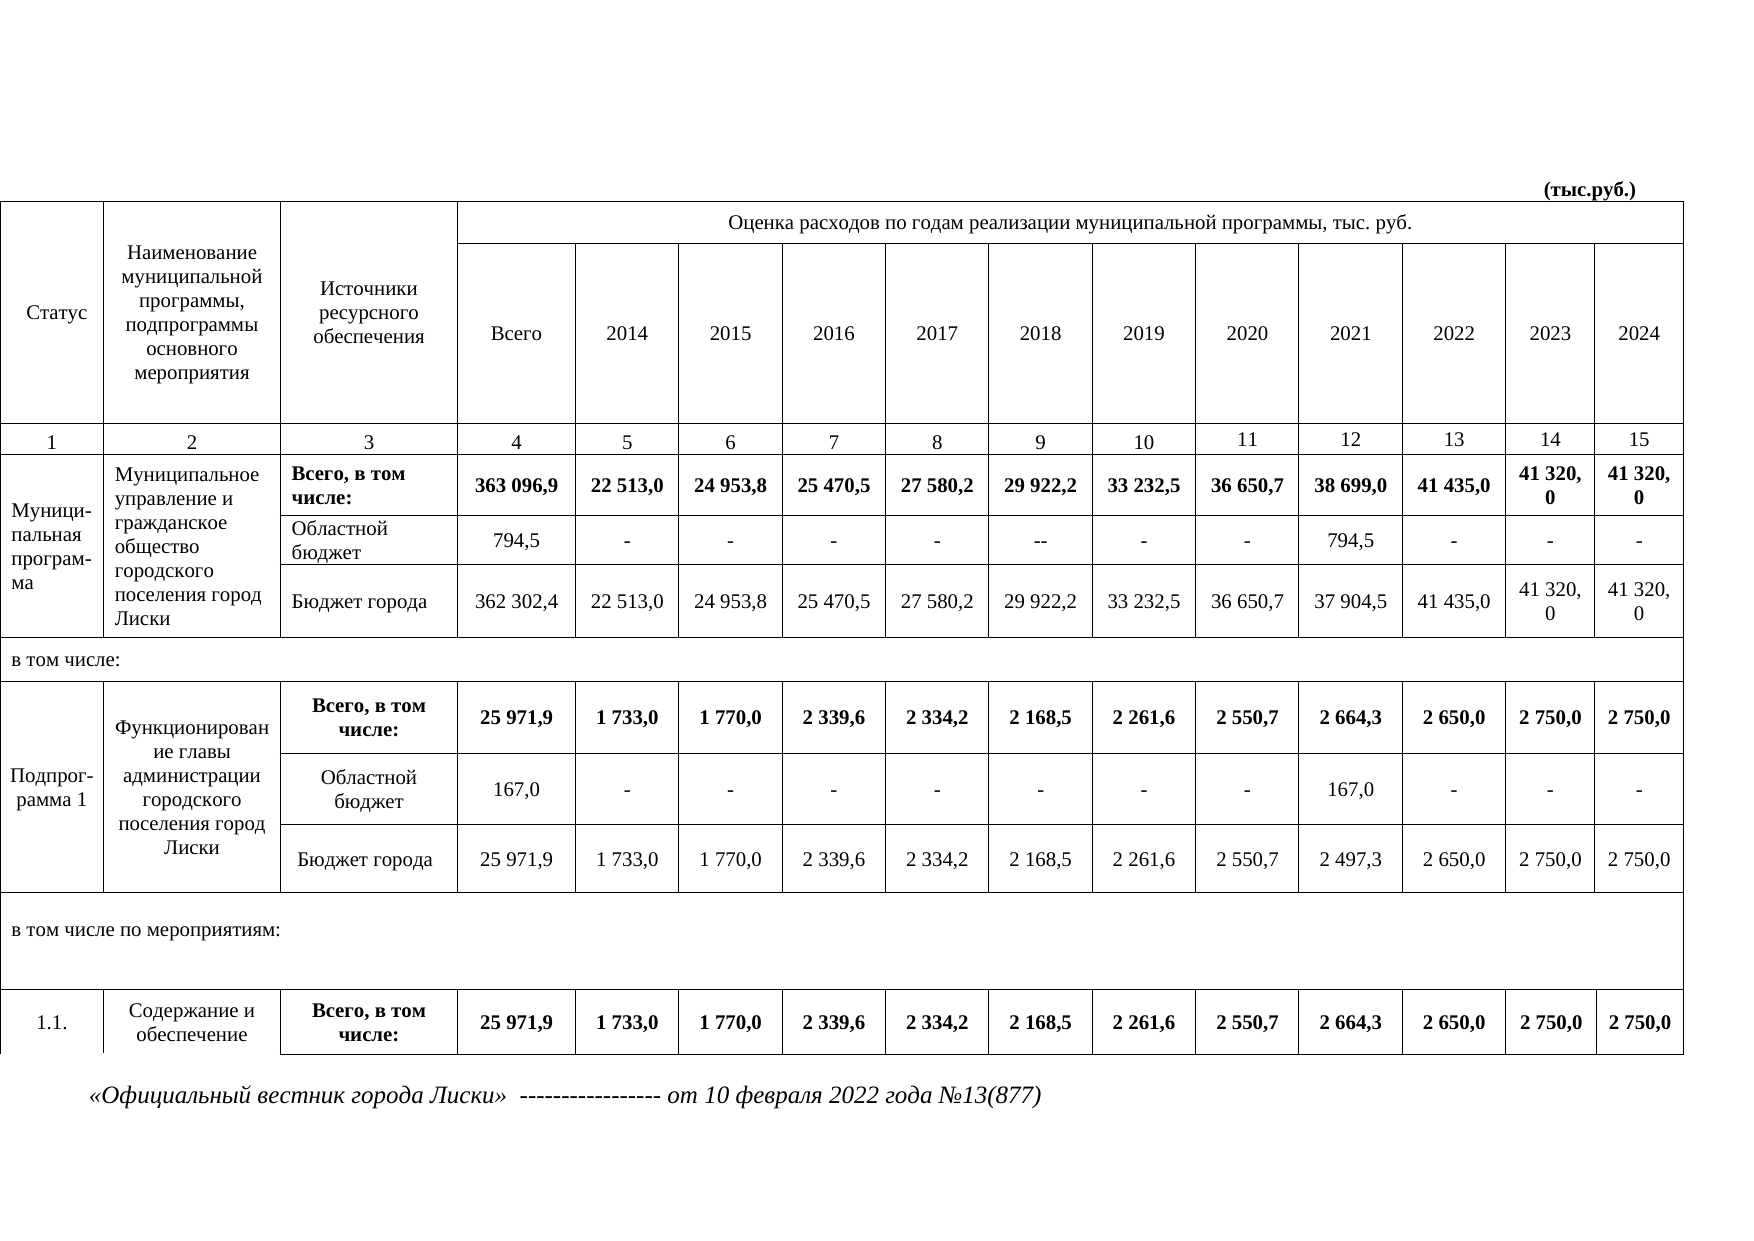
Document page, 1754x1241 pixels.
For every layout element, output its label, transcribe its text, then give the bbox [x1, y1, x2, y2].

table_cell - [576, 754, 678, 824]
text (тыс.руб.) [89, 176, 1636, 201]
table_cell 2 664,3 [1299, 990, 1402, 1054]
table_cell 2 [104, 424, 280, 454]
table_cell 167,0 [1299, 754, 1402, 824]
table_cell 8 [886, 424, 988, 454]
table_cell 38 699,0 [1299, 455, 1402, 515]
table_cell 1 770,0 [679, 682, 782, 752]
table_cell - [679, 516, 782, 564]
table_cell 362 302,4 [458, 565, 575, 637]
table_cell 29 922,2 [989, 565, 1092, 637]
table_header Наименование муниципальной программы, подпрограммы основного мероприятия [104, 202, 280, 422]
table_cell 2014 [576, 244, 678, 422]
table_cell 2 261,6 [1093, 682, 1195, 752]
table_cell 363 096,9 [458, 455, 575, 515]
table_cell 2 261,6 [1093, 825, 1195, 892]
table_cell 2 550,7 [1196, 682, 1298, 752]
table_cell Муници-пальная програм-ма [1, 455, 103, 637]
table_cell 27 580,2 [886, 565, 988, 637]
table_cell 22 513,0 [576, 455, 678, 515]
table_cell Муниципальное управление и гражданское общество городского поселения город Лиски [104, 455, 280, 637]
table_cell 41 320,0 [1595, 455, 1683, 515]
table_cell 2015 [679, 244, 782, 422]
table_cell 2 650,0 [1403, 825, 1505, 892]
table_cell 37 904,5 [1299, 565, 1402, 637]
table_cell 2 168,5 [989, 682, 1092, 752]
table_cell 2 168,5 [989, 825, 1092, 892]
table_cell - [679, 754, 782, 824]
table_cell 2 650,0 [1403, 682, 1505, 752]
table_cell 167,0 [458, 754, 575, 824]
table_cell 41 435,0 [1403, 565, 1505, 637]
table_cell Всего [458, 244, 575, 422]
table_cell Подпрог-рамма 1 [1, 682, 103, 892]
table_cell 13 [1403, 424, 1505, 454]
table_cell 41 320,0 [1595, 565, 1683, 637]
table_cell 1 733,0 [576, 825, 678, 892]
table_cell 15 [1595, 424, 1683, 454]
table_cell 25 971,9 [458, 682, 575, 752]
table_cell 7 [783, 424, 885, 454]
table_header Статус [1, 202, 103, 422]
table_cell 2 339,6 [783, 682, 885, 752]
table_cell Всего, в том числе: [281, 682, 457, 752]
table_cell - [989, 754, 1092, 824]
table_cell 36 650,7 [1196, 455, 1298, 515]
table_cell 2 261,6 [1093, 990, 1195, 1054]
table_cell 27 580,2 [886, 455, 988, 515]
table_cell 2023 [1506, 244, 1594, 422]
table_cell 6 [679, 424, 782, 454]
table_cell в том числе: [1, 638, 1683, 681]
table_cell - [1506, 754, 1594, 824]
table_cell 2022 [1403, 244, 1505, 422]
table_cell - [1093, 754, 1195, 824]
table_cell Бюджет города [281, 825, 457, 892]
table_cell Областной бюджет [281, 754, 457, 824]
table_cell 5 [576, 424, 678, 454]
table_cell 3 [281, 424, 457, 454]
table_cell - [886, 754, 988, 824]
table_cell 41 320,0 [1506, 455, 1594, 515]
table_cell 2 750,0 [1506, 825, 1594, 892]
table_cell Областной бюджет [281, 516, 457, 564]
table_cell 2 664,3 [1299, 682, 1402, 752]
table_cell 2024 [1595, 244, 1683, 422]
table_cell Бюджет города [281, 565, 457, 637]
table_cell 2017 [886, 244, 988, 422]
table_cell 2016 [783, 244, 885, 422]
table_cell 25 971,9 [458, 825, 575, 892]
table_cell 24 953,8 [679, 455, 782, 515]
table_cell - [783, 754, 885, 824]
table_cell 36 650,7 [1196, 565, 1298, 637]
table_cell 2 334,2 [886, 825, 988, 892]
table_cell 2020 [1196, 244, 1298, 422]
table_cell - [1093, 516, 1195, 564]
table_cell 25 470,5 [783, 565, 885, 637]
table_cell 2 750,0 [1597, 990, 1683, 1054]
table_cell 1 770,0 [679, 825, 782, 892]
table_cell 2019 [1093, 244, 1195, 422]
table_cell 41 435,0 [1403, 455, 1505, 515]
table_cell 4 [458, 424, 575, 454]
table_cell - [886, 516, 988, 564]
table_cell 9 [989, 424, 1092, 454]
table_cell 11 [1196, 424, 1298, 454]
table_cell 794,5 [458, 516, 575, 564]
table_header Оценка расходов по годам реализации муниципальной программы, тыс. руб. [458, 202, 1683, 243]
table_cell 25 971,9 [458, 990, 575, 1054]
table_cell -- [989, 516, 1092, 564]
table_header Источники ресурсного обеспечения [281, 202, 457, 422]
table_cell Всего, в том числе: [281, 990, 457, 1054]
table_cell 2 497,3 [1299, 825, 1402, 892]
table_cell 2 750,0 [1506, 990, 1596, 1054]
table_cell 1 733,0 [576, 990, 678, 1054]
table_cell 2 334,2 [886, 990, 988, 1054]
table_cell 22 513,0 [576, 565, 678, 637]
table_cell 2 550,7 [1196, 825, 1298, 892]
table_cell 33 232,5 [1093, 565, 1195, 637]
table_cell - [1196, 516, 1298, 564]
table_cell 2018 [989, 244, 1092, 422]
table_cell 2 750,0 [1595, 682, 1683, 752]
table_cell - [1595, 754, 1683, 824]
table_cell 1 733,0 [576, 682, 678, 752]
table_cell - [783, 516, 885, 564]
table_cell 2021 [1299, 244, 1402, 422]
table_cell - [1403, 754, 1505, 824]
table_cell 1 770,0 [679, 990, 782, 1054]
table_cell - [576, 516, 678, 564]
table_cell 2 750,0 [1595, 825, 1683, 892]
table_cell 12 [1299, 424, 1402, 454]
table_cell Всего, в том числе: [281, 455, 457, 515]
table_cell - [1506, 516, 1594, 564]
table_cell - [1196, 754, 1298, 824]
table_cell 2 334,2 [886, 682, 988, 752]
table_cell 29 922,2 [989, 455, 1092, 515]
table_cell 33 232,5 [1093, 455, 1195, 515]
table_cell 41 320,0 [1506, 565, 1594, 637]
table_cell в том числе по мероприятиям: [1, 893, 1683, 989]
table_cell 2 650,0 [1403, 990, 1505, 1054]
table_cell 2 339,6 [783, 990, 885, 1054]
table_cell 1.1. [1, 990, 103, 1054]
table_cell 2 550,7 [1196, 990, 1298, 1054]
table_cell 14 [1506, 424, 1594, 454]
table_cell 10 [1093, 424, 1195, 454]
table_cell 25 470,5 [783, 455, 885, 515]
table_cell 2 168,5 [989, 990, 1092, 1054]
table_cell 24 953,8 [679, 565, 782, 637]
table_cell 2 750,0 [1506, 682, 1594, 752]
table_cell 1 [1, 424, 103, 454]
table_cell 2 339,6 [783, 825, 885, 892]
table_cell - [1595, 516, 1683, 564]
table_cell Функционирование главы администрации городского поселения город Лиски [104, 682, 280, 892]
table_cell Содержание и обеспечение деятельности главы администрации [103, 990, 280, 1054]
table_cell - [1403, 516, 1505, 564]
table_cell 794,5 [1299, 516, 1402, 564]
